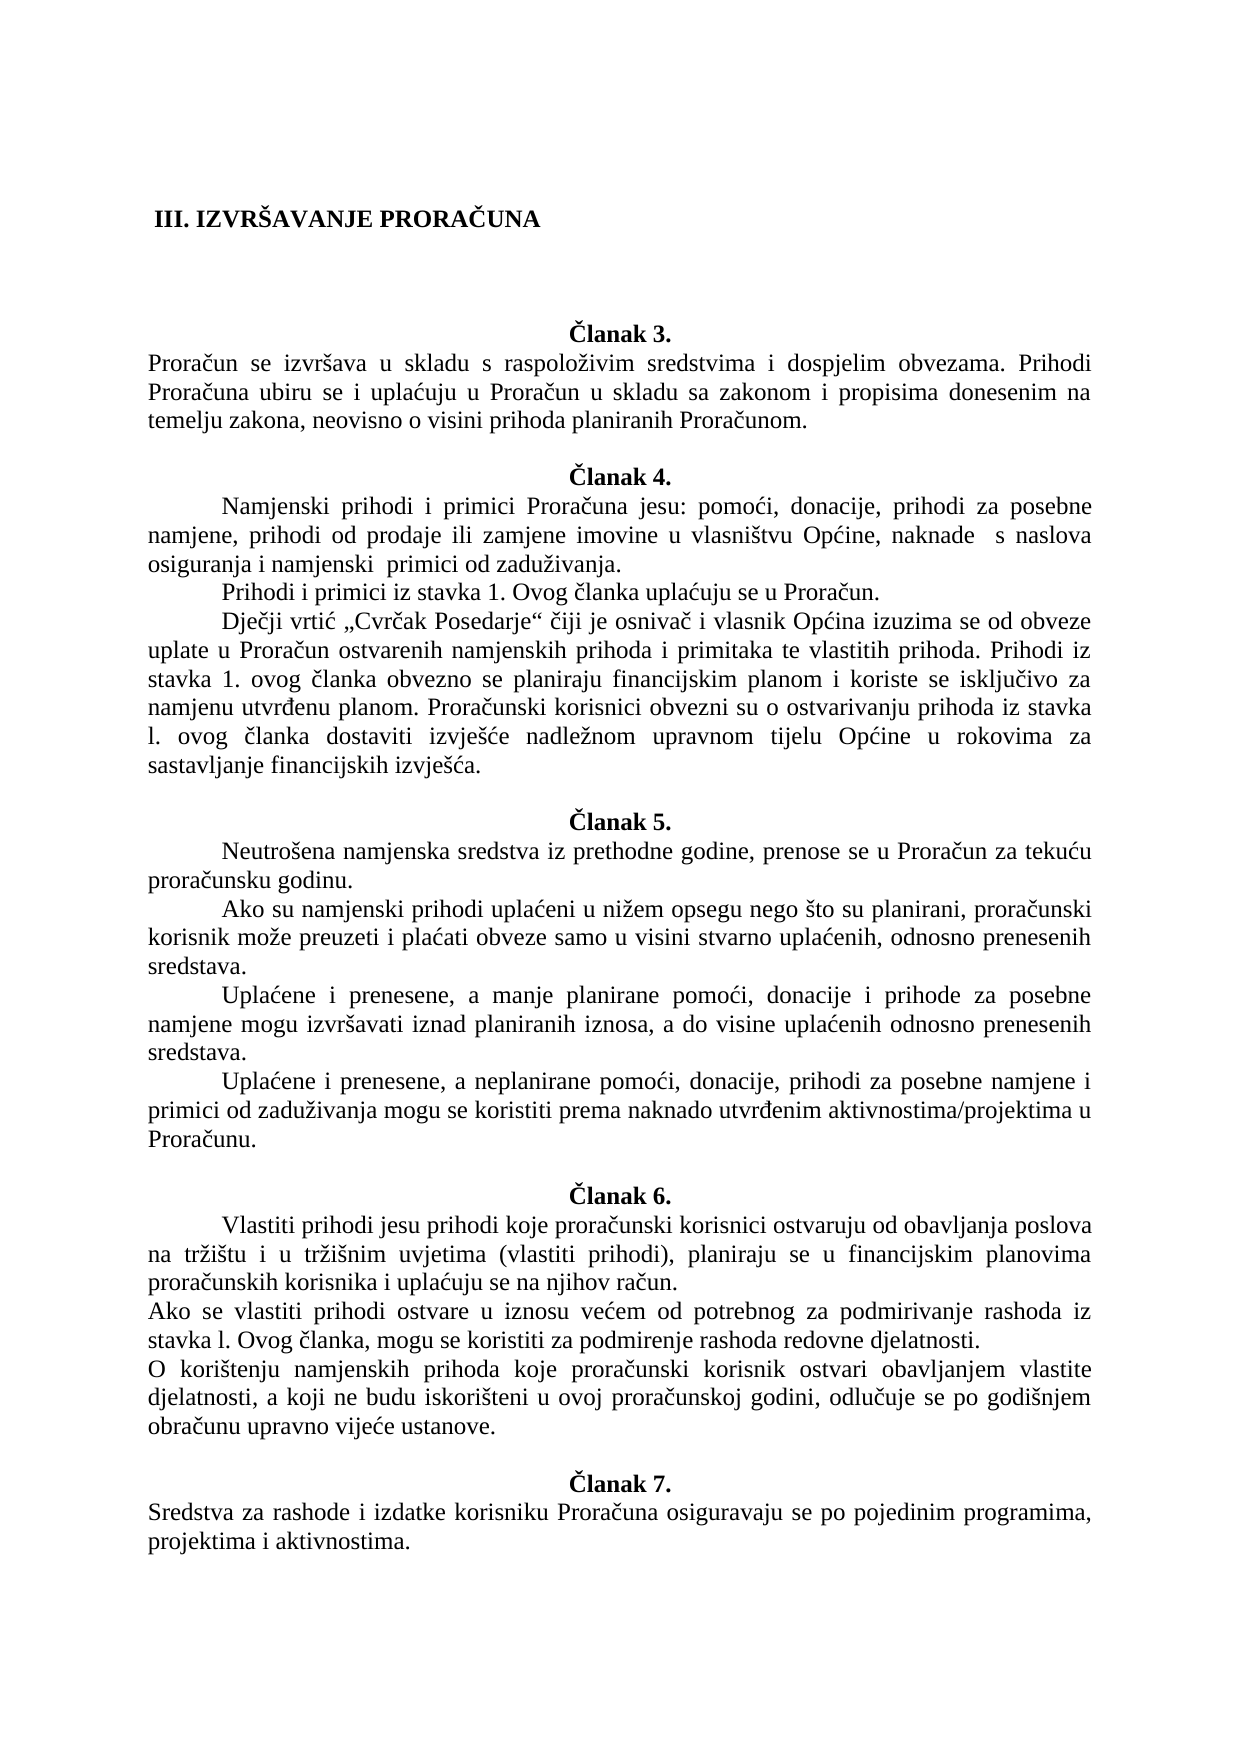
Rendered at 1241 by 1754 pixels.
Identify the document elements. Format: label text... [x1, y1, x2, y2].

text Namjenski prihodi i primici Proračuna jesu: pomoći, donacije, prihodi za posebne namjene, prihodi od prodaje ili zamjene imovine u vlasništvu Općine, naknade s naslova osiguranja i namjenski primici od zaduživanja. [148, 491, 1093, 577]
text Neutrošena namjenska sredstva iz prethodne godine, prenose se u Proračun za tekuću proračunsku godinu. [148, 836, 1093, 894]
text Uplaćene i prenesene, a neplanirane pomoći, donacije, prihodi za posebne namjene i primici od zaduživanja mogu se koristiti prema naknado utvrđenim aktivnostima/projektima u Proračunu. [148, 1066, 1093, 1152]
text Uplaćene i prenesene, a manje planirane pomoći, donacije i prihode za posebne namjene mogu izvršavati iznad planiranih iznosa, a do visine uplaćenih odnosno prenesenih sredstava. [148, 980, 1093, 1066]
text Vlastiti prihodi jesu prihodi koje proračunski korisnici ostvaruju od obavljanja poslova na tržištu i u tržišnim uvjetima (vlastiti prihodi), planiraju se u financijskim planovima proračunskih korisnika i uplaćuju se na njihov račun. [148, 1210, 1093, 1296]
text Članak 4. [148, 462, 1093, 491]
text Članak 5. [148, 807, 1093, 836]
text Proračun se izvršava u skladu s raspoloživim sredstvima i dospjelim obvezama. Prihodi Proračuna ubiru se i uplaćuju u Proračun u skladu sa zakonom i propisima donesenim na temelju zakona, neovisno o visini prihoda planiranih Proračunom. [148, 348, 1093, 434]
text Prihodi i primici iz stavka 1. Ovog članka uplaćuju se u Proračun. [148, 577, 1093, 606]
text Članak 7. [148, 1469, 1093, 1497]
text Sredstva za rashode i izdatke korisniku Proračuna osiguravaju se po pojedinim programima, projektima i aktivnostima. [148, 1497, 1093, 1555]
text Ako se vlastiti prihodi ostvare u iznosu većem od potrebnog za podmirivanje rashoda iz stavka l. Ovog članka, mogu se koristiti za podmirenje rashoda redovne djelatnosti. [148, 1296, 1093, 1354]
text Dječji vrtić „Cvrčak Posedarje“ čiji je osnivač i vlasnik Općina izuzima se od obveze uplate u Proračun ostvarenih namjenskih prihoda i primitaka te vlastitih prihoda. Prihodi iz stavka 1. ovog članka obvezno se planiraju financijskim planom i koriste se isključivo za namjenu utvrđenu planom. Proračunski korisnici obvezni su o ostvarivanju prihoda iz stavka l. ovog članka dostaviti izvješće nadležnom upravnom tijelu Općine u rokovima za sastavljanje financijskih izvješća. [148, 606, 1093, 779]
text III. IZVRŠAVANJE PRORAČUNA [148, 204, 1093, 233]
text O korištenju namjenskih prihoda koje proračunski korisnik ostvari obavljanjem vlastite djelatnosti, a koji ne budu iskorišteni u ovoj proračunskoj godini, odlučuje se po godišnjem obračunu upravno vijeće ustanove. [148, 1354, 1093, 1440]
text Članak 6. [148, 1181, 1093, 1210]
text Ako su namjenski prihodi uplaćeni u nižem opsegu nego što su planirani, proračunski korisnik može preuzeti i plaćati obveze samo u visini stvarno uplaćenih, odnosno prenesenih sredstava. [148, 894, 1093, 980]
text Članak 3. [148, 319, 1093, 348]
